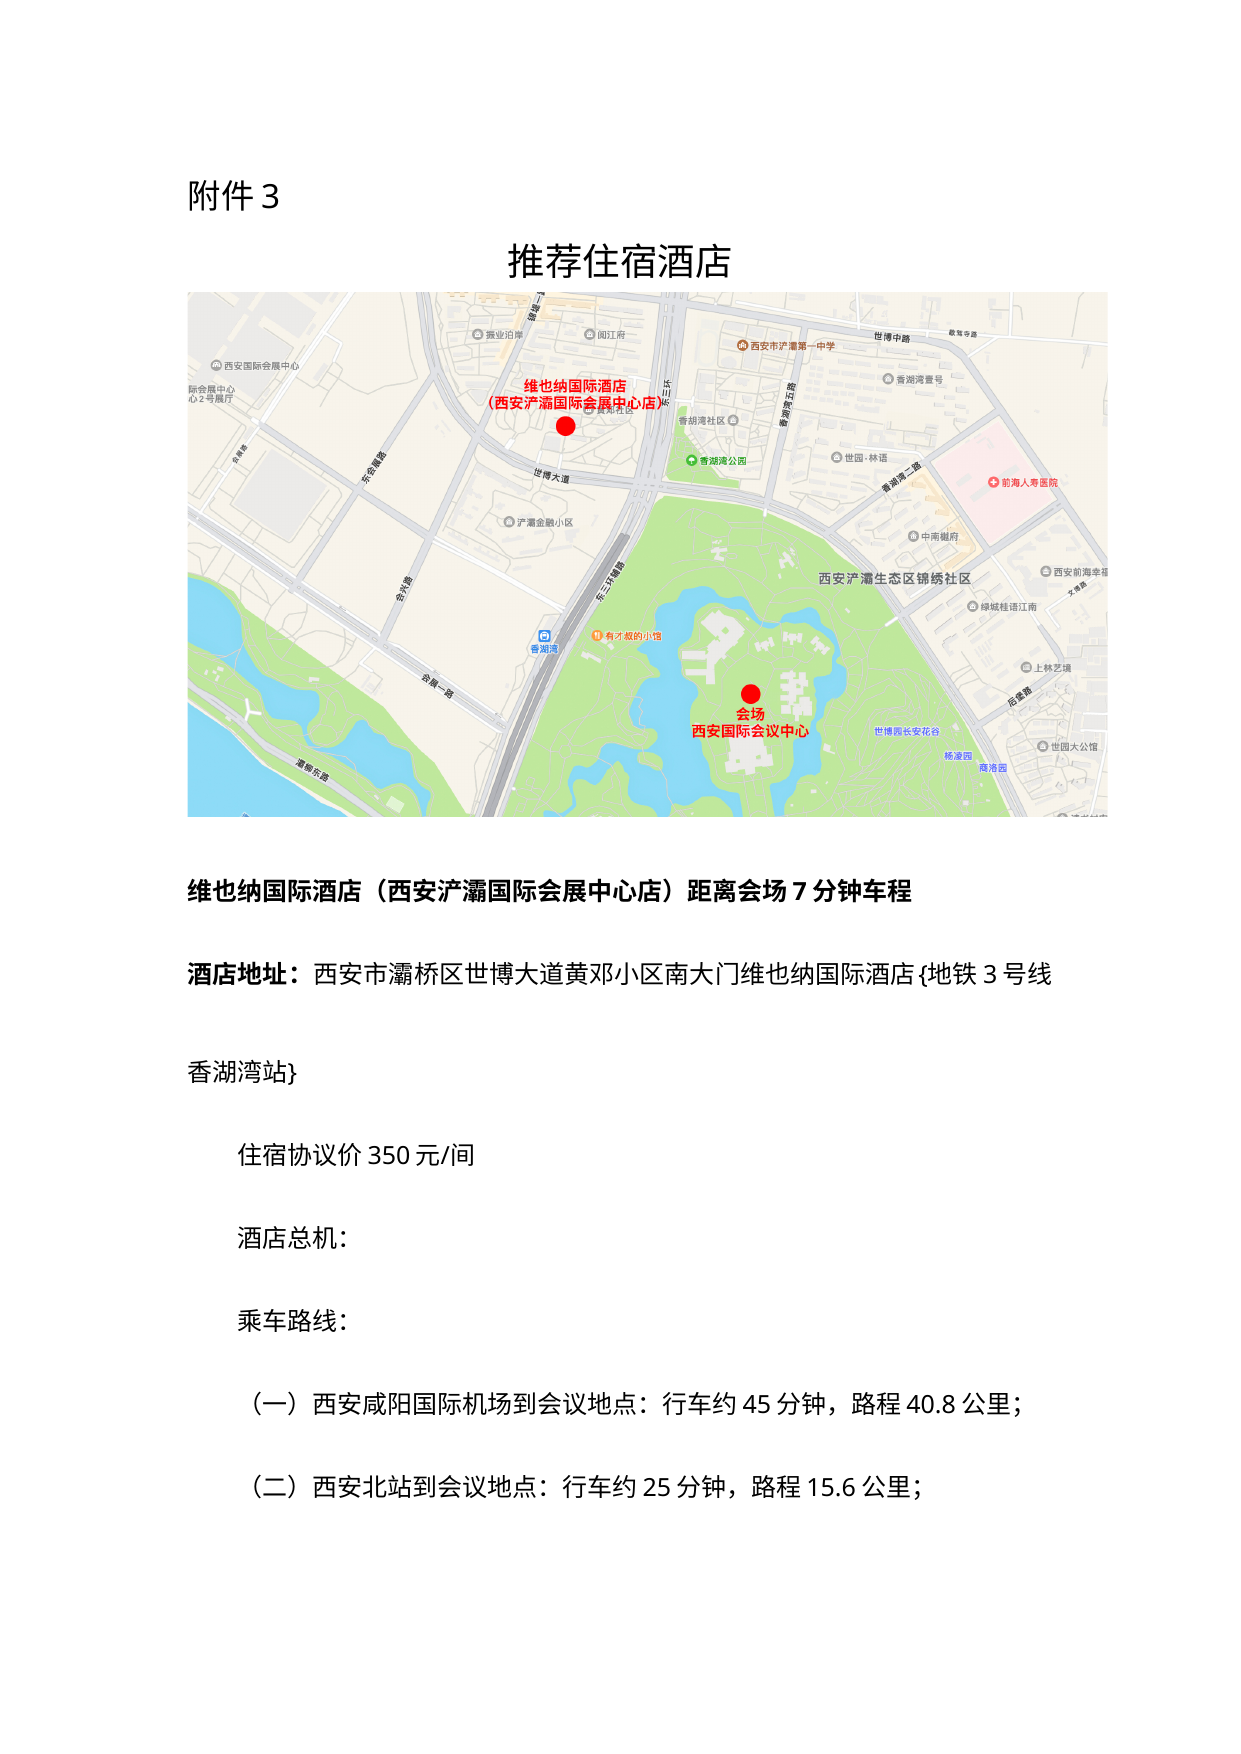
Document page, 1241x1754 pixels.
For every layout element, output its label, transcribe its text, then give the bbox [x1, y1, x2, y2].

text 住宿协议价350元/间 [187, 1121, 1053, 1186]
text 推荐住宿酒店 [187, 227, 1053, 292]
text 维也纳国际酒店（西安浐灞国际会展中心店）距离会场7分钟车程 [187, 857, 1053, 922]
text 附件3 [187, 162, 1053, 227]
text （二）西安北站到会议地点：行车约25分钟，路程15.6公里； [187, 1453, 1053, 1518]
text （一）西安咸阳国际机场到会议地点：行车约45分钟，路程40.8公里； [187, 1370, 1053, 1435]
picture [187, 292, 1108, 817]
text 乘车路线： [187, 1287, 1053, 1352]
text 酒店总机： [187, 1204, 1053, 1269]
text 酒店地址：西安市灞桥区世博大道黄邓小区南大门维也纳国际酒店{地铁3号线香湖湾站} [187, 940, 1053, 1103]
